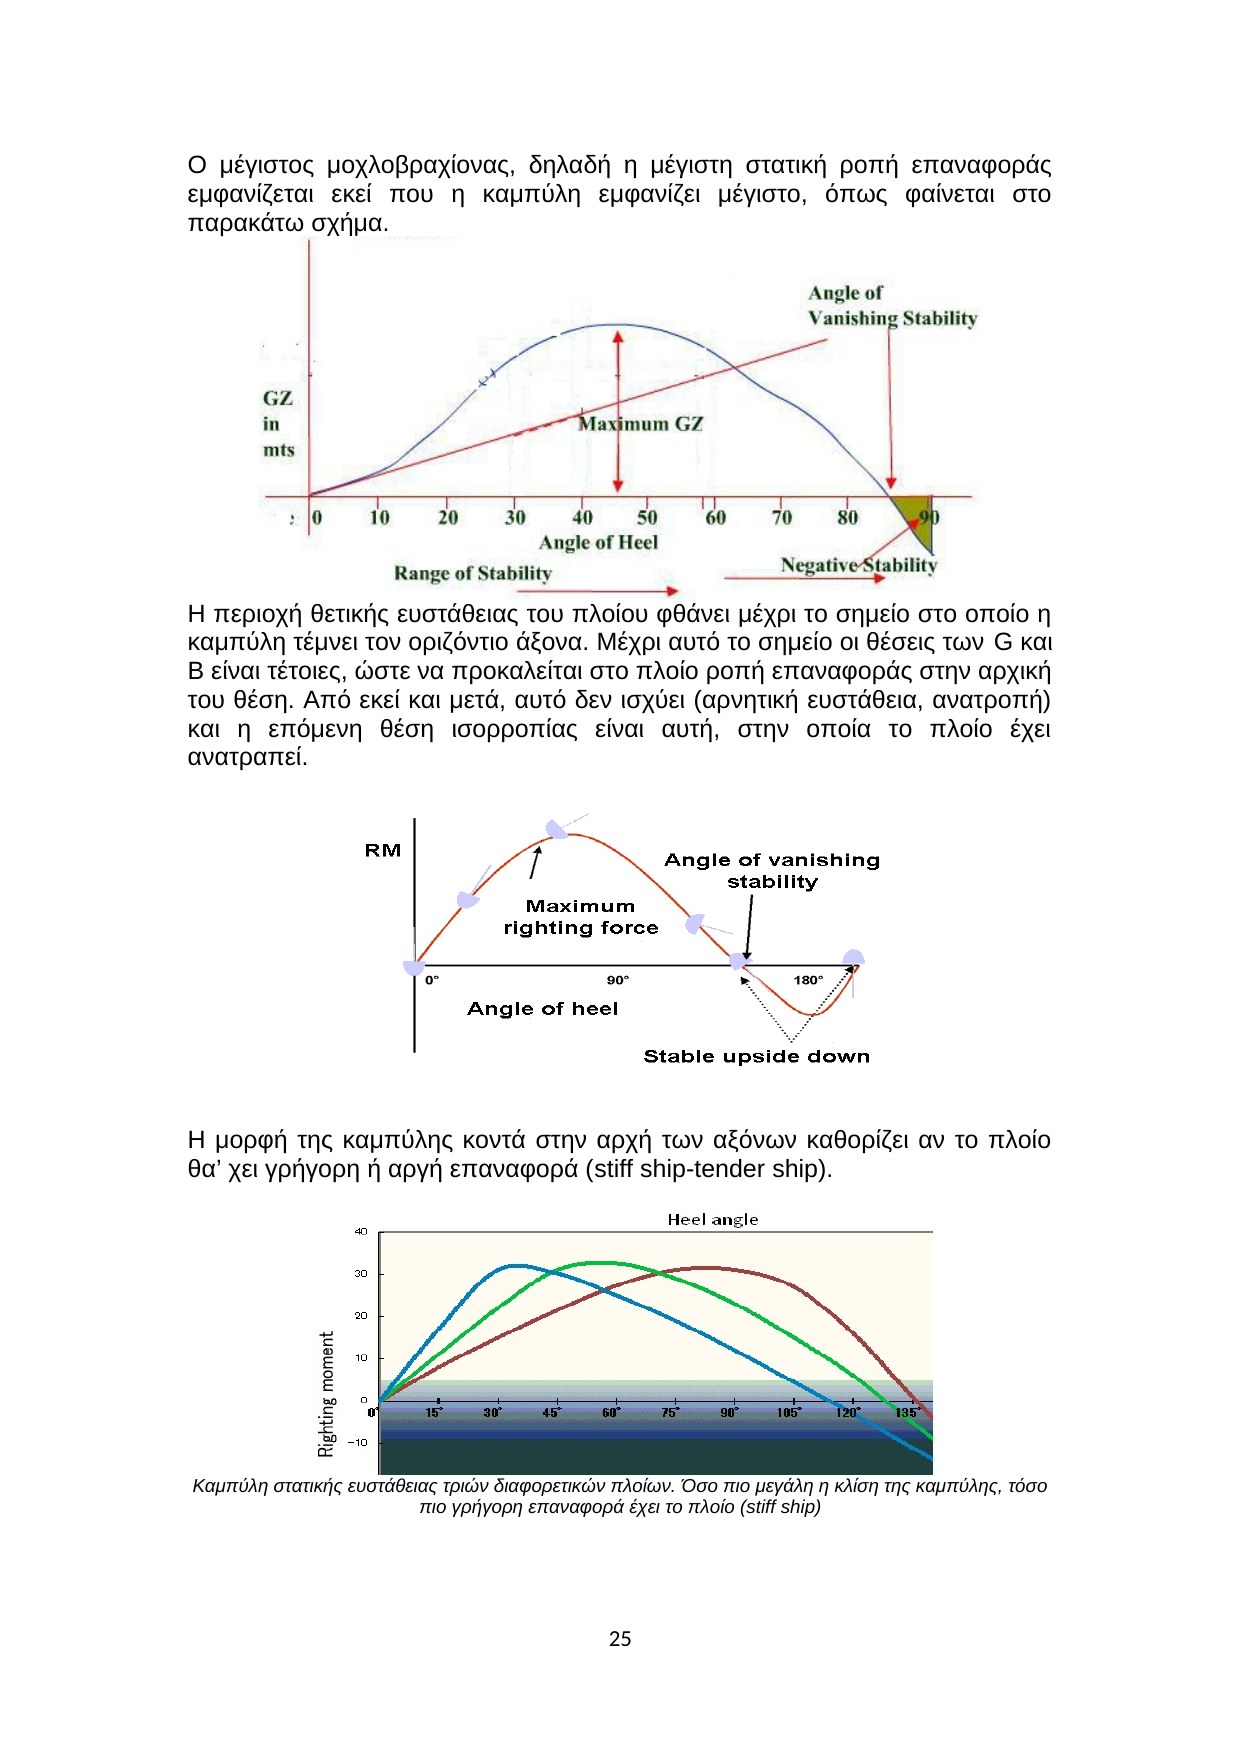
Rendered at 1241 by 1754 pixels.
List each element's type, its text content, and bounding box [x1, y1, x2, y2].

text Καμπύλη στατικής ευστάθειας τριών διαφορετικών πλοίων. Όσο πιο μεγάλη η κλίση της καμπύλης, τόσο πιο γρήγορη επαναφορά έχει το πλοίο (stiff ship) [187, 1475, 1053, 1518]
text Ο μέγιστος μοχλοβραχίονας, δηλαδή η μέγιστη στατική ροπή επαναφοράς εμφανίζεται εκεί που η καμπύλη εμφανίζει μέγιστο, όπως φαίνεται στο παρακάτω σχήμα. [187, 150, 1053, 236]
picture [259, 236, 982, 599]
text Η περιοχή θετικής ευστάθειας του πλοίου φθάνει μέχρι το σημείο στο οποίο η καμπύλη τέμνει τον οριζόντιο άξονα. Μέχρι αυτό το σημείο οι θέσεις των G και Β είναι τέτοιες, ώστε να προκαλείται στο πλοίο ροπή επαναφοράς στην αρχική του θέση. Από εκεί και μετά, αυτό δεν ισχύει (αρνητική ευστάθεια, ανατροπή) και η επόμενη θέση ισορροπίας είναι αυτή, στην οποία το πλοίο έχει ανατραπεί. [187, 599, 1053, 771]
picture [352, 800, 888, 1097]
picture [305, 1211, 935, 1475]
text Η μορφή της καμπύλης κοντά στην αρχή των αξόνων καθορίζει αν το πλοίο θα’ χει γρήγορη ή αργή επαναφορά (stiff ship-tender ship). [187, 1125, 1053, 1182]
